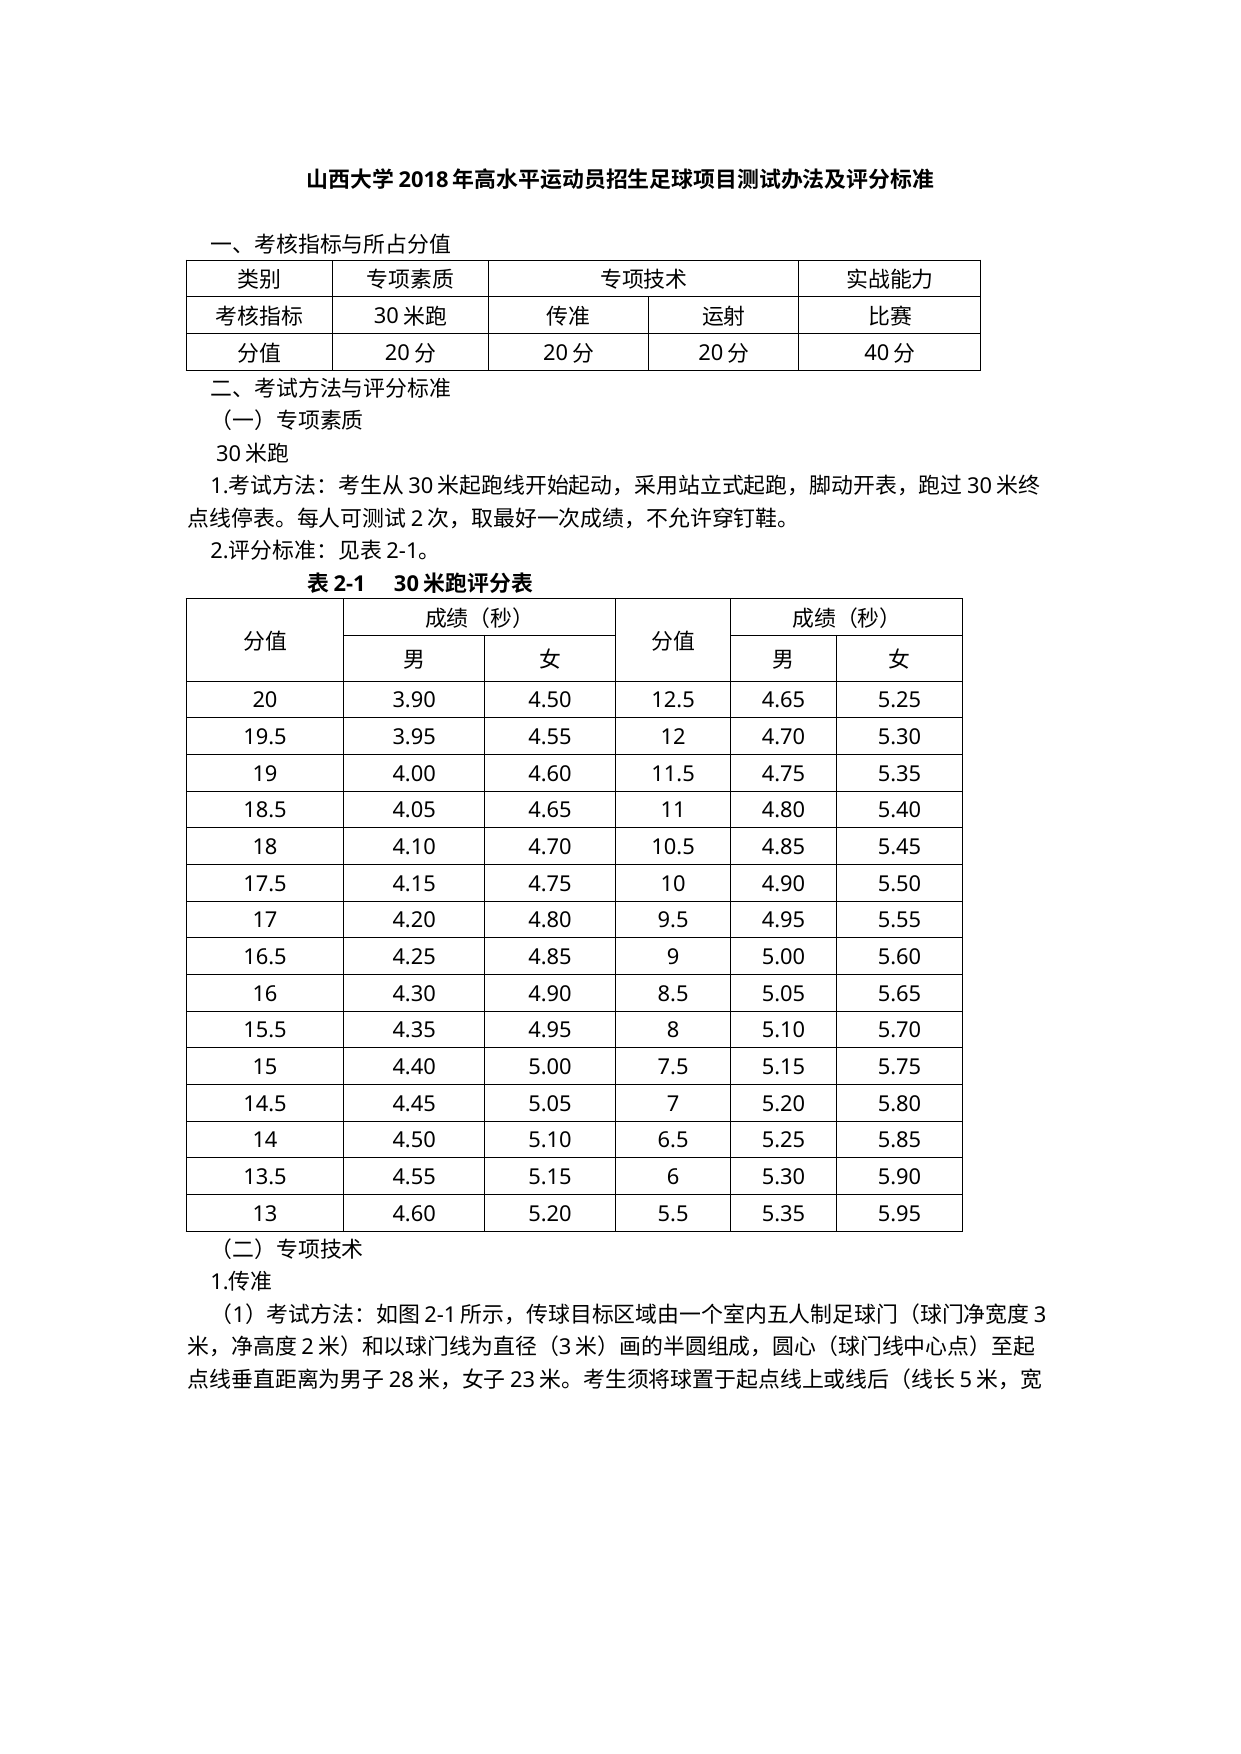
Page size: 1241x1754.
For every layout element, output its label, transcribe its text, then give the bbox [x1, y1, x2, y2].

table_cell 分值 [187, 334, 332, 369]
table_cell 4.75 [731, 755, 836, 791]
table_cell 4.95 [485, 1012, 615, 1047]
table_cell 4.85 [731, 828, 836, 864]
table_cell 5.20 [731, 1085, 836, 1121]
table_cell 15 [187, 1048, 343, 1084]
table_cell 5.00 [731, 938, 836, 974]
table_cell 5.10 [485, 1122, 615, 1157]
table_cell 3.95 [344, 718, 484, 754]
table_cell 17 [187, 902, 343, 937]
table_cell 12 [616, 718, 730, 754]
table_cell 5.90 [837, 1158, 962, 1194]
text 一、考核指标与所占分值 [187, 227, 1053, 259]
table_cell 5.35 [731, 1195, 836, 1231]
text 二、考试方法与评分标准 [187, 371, 1053, 403]
table_cell 4.30 [344, 975, 484, 1011]
table_cell 4.05 [344, 792, 484, 827]
table_cell 20分 [489, 334, 648, 369]
table_cell 20 [187, 682, 343, 717]
table_cell 17.5 [187, 865, 343, 901]
table_cell 20分 [333, 334, 488, 369]
table_cell 6.5 [616, 1122, 730, 1157]
table_cell 4.90 [731, 865, 836, 901]
table_cell 4.40 [344, 1048, 484, 1084]
table_cell 16.5 [187, 938, 343, 974]
table_cell 30米跑 [333, 297, 488, 333]
table_header 类别 [187, 261, 332, 296]
table_cell 4.20 [344, 902, 484, 937]
table_cell 4.80 [731, 792, 836, 827]
table_header 分值 [187, 599, 343, 681]
table_cell 4.65 [485, 792, 615, 827]
table_cell 4.50 [485, 682, 615, 717]
table_cell 4.70 [731, 718, 836, 754]
table_header 专项技术 [489, 261, 798, 296]
table_cell 9.5 [616, 902, 730, 937]
table_cell 5.5 [616, 1195, 730, 1231]
text 山西大学2018年高水平运动员招生足球项目测试办法及评分标准 [187, 162, 1053, 194]
table_cell 4.00 [344, 755, 484, 791]
table_cell 5.25 [731, 1122, 836, 1157]
table_cell 10 [616, 865, 730, 901]
table_cell 5.80 [837, 1085, 962, 1121]
table_cell 5.45 [837, 828, 962, 864]
table_cell 19.5 [187, 718, 343, 754]
table_cell 4.70 [485, 828, 615, 864]
table_cell 4.75 [485, 865, 615, 901]
table_cell 18 [187, 828, 343, 864]
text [187, 1297, 1053, 1394]
table_cell 7.5 [616, 1048, 730, 1084]
table_cell 5.20 [485, 1195, 615, 1231]
table_cell 5.95 [837, 1195, 962, 1231]
table_cell 5.50 [837, 865, 962, 901]
table_cell 4.95 [731, 902, 836, 937]
table_cell 4.55 [485, 718, 615, 754]
table_cell 7 [616, 1085, 730, 1121]
table_cell 男 [731, 636, 836, 681]
table_cell 4.85 [485, 938, 615, 974]
table_cell 5.25 [837, 682, 962, 717]
table_cell 8.5 [616, 975, 730, 1011]
table_cell 传准 [489, 297, 648, 333]
table_cell 4.90 [485, 975, 615, 1011]
text 2.评分标准：见表2-1。 表2-1 30米跑评分表 [187, 533, 1053, 598]
table_cell 5.15 [731, 1048, 836, 1084]
table_cell 20分 [649, 334, 798, 369]
table_cell 4.55 [344, 1158, 484, 1194]
table_cell 5.00 [485, 1048, 615, 1084]
table_cell 3.90 [344, 682, 484, 717]
table_cell 5.30 [731, 1158, 836, 1194]
table_cell 16 [187, 975, 343, 1011]
table_cell 15.5 [187, 1012, 343, 1047]
table_header 分值 [616, 599, 730, 681]
table_cell 4.80 [485, 902, 615, 937]
table_cell 4.25 [344, 938, 484, 974]
table_cell 4.35 [344, 1012, 484, 1047]
text （二）专项技术 [187, 1232, 1053, 1264]
text （一）专项素质 [187, 403, 1053, 436]
table_header 实战能力 [799, 261, 980, 296]
table_cell 12.5 [616, 682, 730, 717]
table_cell 9 [616, 938, 730, 974]
table_cell 4.50 [344, 1122, 484, 1157]
table_cell 13 [187, 1195, 343, 1231]
table_cell 19 [187, 755, 343, 791]
table_cell 4.60 [485, 755, 615, 791]
table_cell 11.5 [616, 755, 730, 791]
table_cell 5.40 [837, 792, 962, 827]
table_header 成绩（秒） [731, 599, 962, 635]
table_cell 5.05 [731, 975, 836, 1011]
text 1.考试方法：考生从30米起跑线开始起动，采用站立式起跑，脚动开表，跑过30米终点线停表。每人可测试2次，取最好一次成绩，不允许穿钉鞋。 [187, 468, 1053, 533]
table_cell 5.35 [837, 755, 962, 791]
table_cell 13.5 [187, 1158, 343, 1194]
table_cell 6 [616, 1158, 730, 1194]
table_cell 5.85 [837, 1122, 962, 1157]
table_cell 5.60 [837, 938, 962, 974]
text 30米跑 [187, 436, 1053, 468]
table_cell 考核指标 [187, 297, 332, 333]
table_cell 5.70 [837, 1012, 962, 1047]
table_cell 8 [616, 1012, 730, 1047]
table_cell 女 [485, 636, 615, 681]
table_header 专项素质 [333, 261, 488, 296]
table_cell 男 [344, 636, 484, 681]
table_cell 5.10 [731, 1012, 836, 1047]
table_cell 4.10 [344, 828, 484, 864]
table_cell 14.5 [187, 1085, 343, 1121]
table_cell 14 [187, 1122, 343, 1157]
table_cell 运射 [649, 297, 798, 333]
table_cell 4.15 [344, 865, 484, 901]
table_cell 5.65 [837, 975, 962, 1011]
table_cell 5.55 [837, 902, 962, 937]
table_cell 4.45 [344, 1085, 484, 1121]
table_cell 11 [616, 792, 730, 827]
table_cell 5.05 [485, 1085, 615, 1121]
table_cell 5.75 [837, 1048, 962, 1084]
table_header 成绩（秒） [344, 599, 615, 635]
text 1.传准 [187, 1264, 1053, 1297]
table_cell 比赛 [799, 297, 980, 333]
table_cell 女 [837, 636, 962, 681]
table_cell 5.15 [485, 1158, 615, 1194]
table_cell 40分 [799, 334, 980, 369]
table_cell 4.65 [731, 682, 836, 717]
table_cell 10.5 [616, 828, 730, 864]
table_cell 18.5 [187, 792, 343, 827]
table_cell 4.60 [344, 1195, 484, 1231]
table_cell 5.30 [837, 718, 962, 754]
